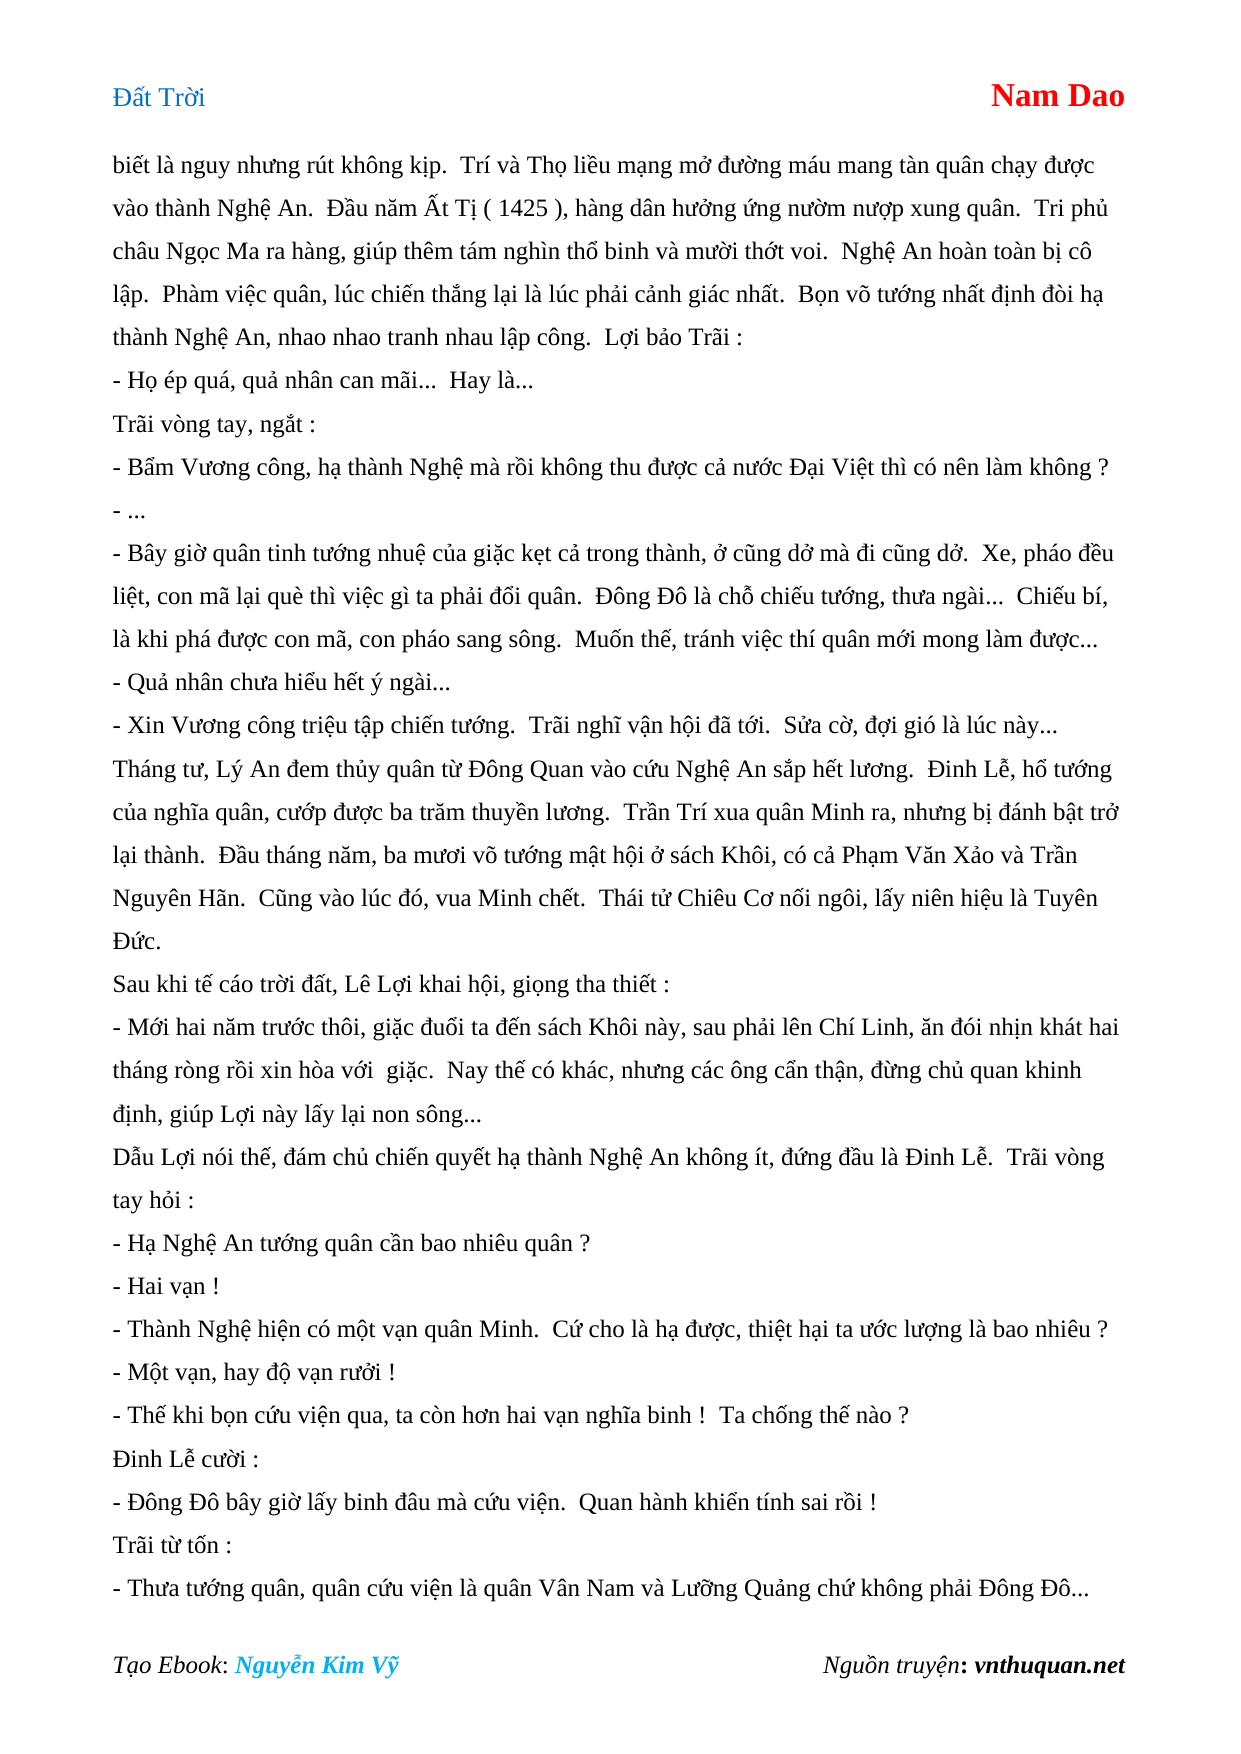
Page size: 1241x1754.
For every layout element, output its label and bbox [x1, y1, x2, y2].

text [112, 150, 1128, 1602]
